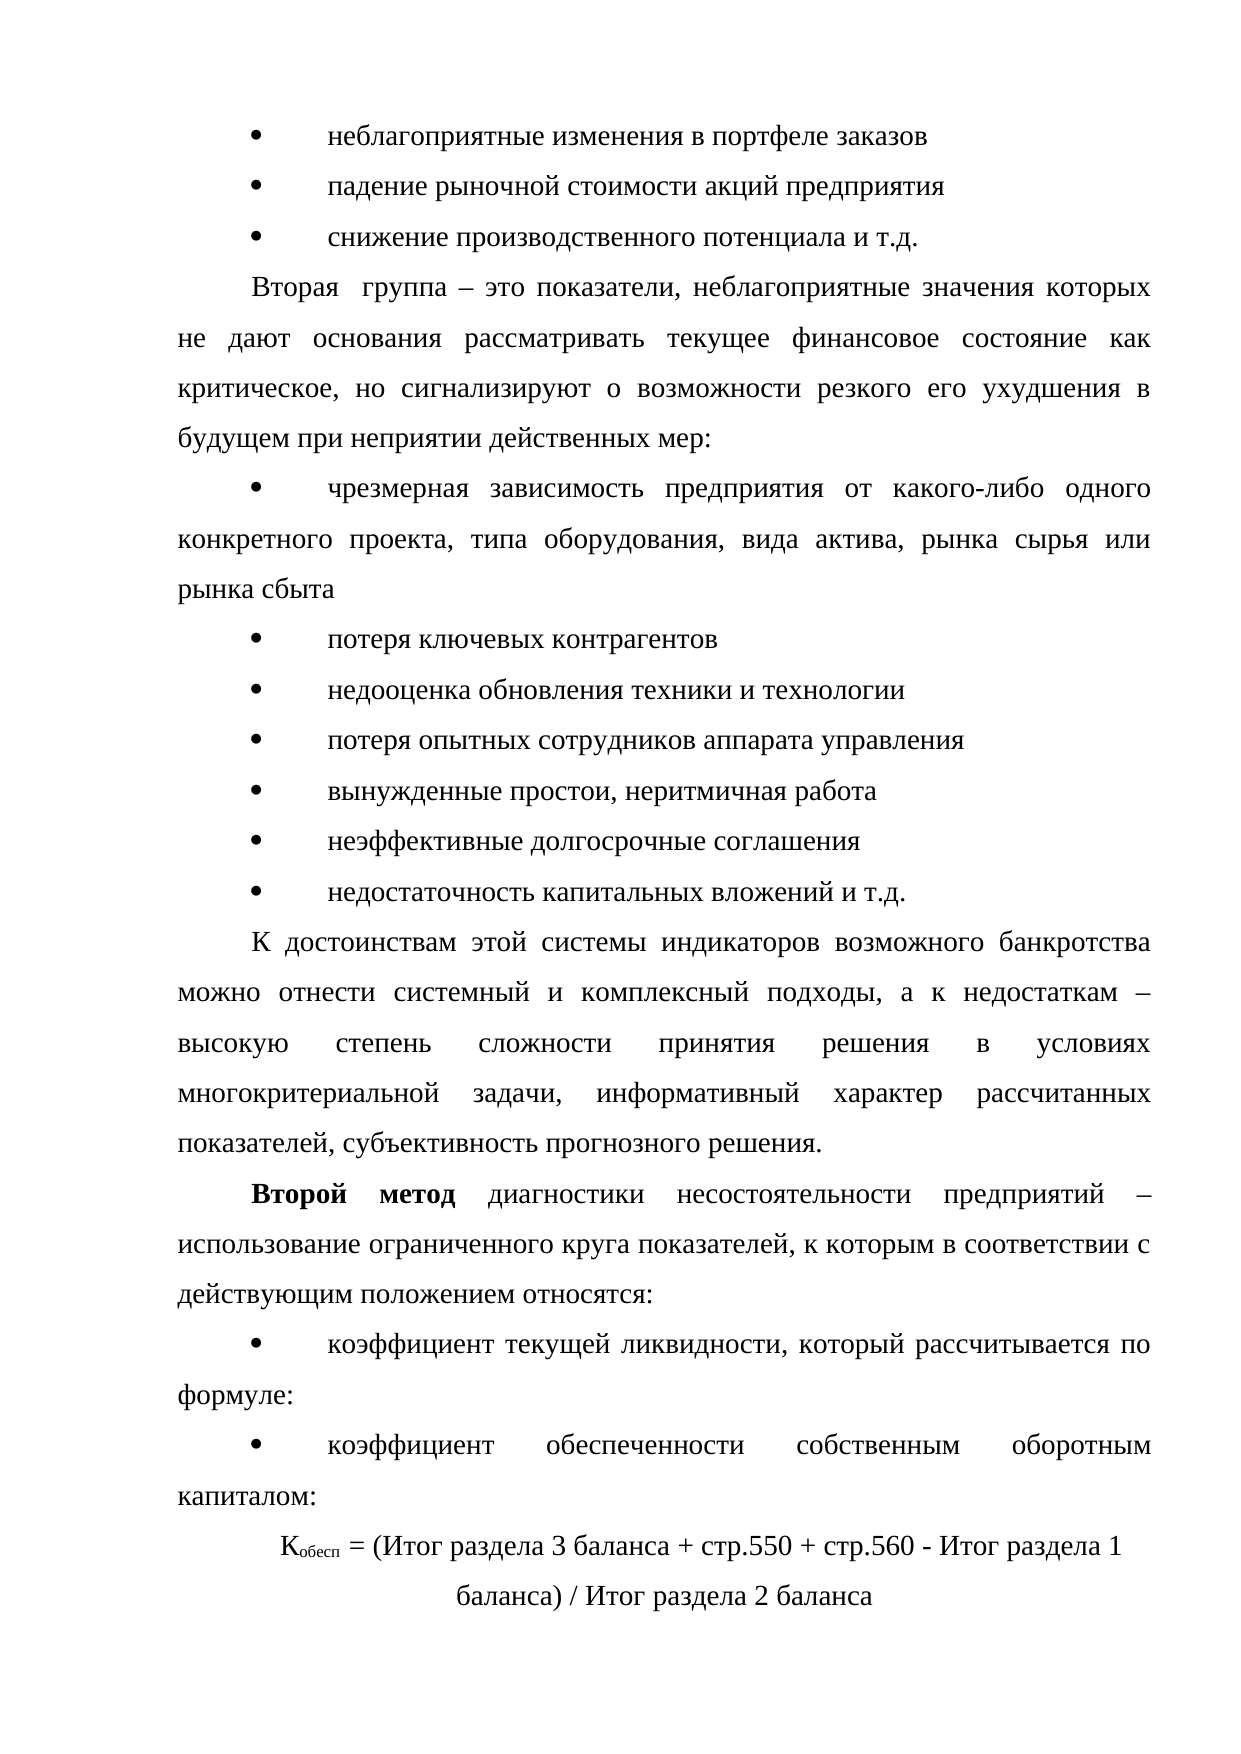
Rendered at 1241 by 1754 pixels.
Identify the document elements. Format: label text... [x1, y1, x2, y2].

list падение рыночной стоимости акций предприятия [177, 168, 1152, 202]
list недостаточность капитальных вложений и т.д. [177, 874, 1152, 907]
list вынужденные простои, неритмичная работа [177, 773, 1152, 807]
list неэффективные долгосрочные соглашения [177, 823, 1152, 857]
list чрезмерная зависимость предприятия от какого-либо одного конкретного проекта, типа оборудования, вида актива, рынка сырья или рынка сбыта [177, 471, 1152, 605]
list коэффициент обеспеченности собственным оборотным капиталом: [177, 1427, 1152, 1511]
list потеря ключевых контрагентов [177, 622, 1152, 655]
text Кобесп = (Итог раздела 3 баланса + стр.550 + стр.560 - Итог раздела 1 баланса) / Итог раздела 2 баланса [177, 1528, 1152, 1612]
list недооценка обновления техники и технологии [177, 672, 1152, 706]
text Вторая группа – это показатели, неблагоприятные значения которых не дают основания рассматривать текущее финансовое состояние как критическое, но сигнализируют о возможности резкого его ухудшения в будущем при неприятии действенных мер: [177, 269, 1152, 454]
list неблагоприятные изменения в портфеле заказов [177, 118, 1152, 152]
text К достоинствам этой системы индикаторов возможного банкротства можно отнести системный и комплексный подходы, а к недостаткам – высокую степень сложности принятия решения в условиях многокритериальной задачи, информативный характер рассчитанных показателей, субъективность прогнозного решения. [177, 924, 1152, 1159]
list снижение производственного потенциала и т.д. [177, 219, 1152, 253]
text Второй метод диагностики несостоятельности предприятий – использование ограниченного круга показателей, к которым в соответствии с действующим положением относятся: [177, 1176, 1152, 1310]
list потеря опытных сотрудников аппарата управления [177, 722, 1152, 756]
list коэффициент текущей ликвидности, который рассчитывается по формуле: [177, 1327, 1152, 1411]
